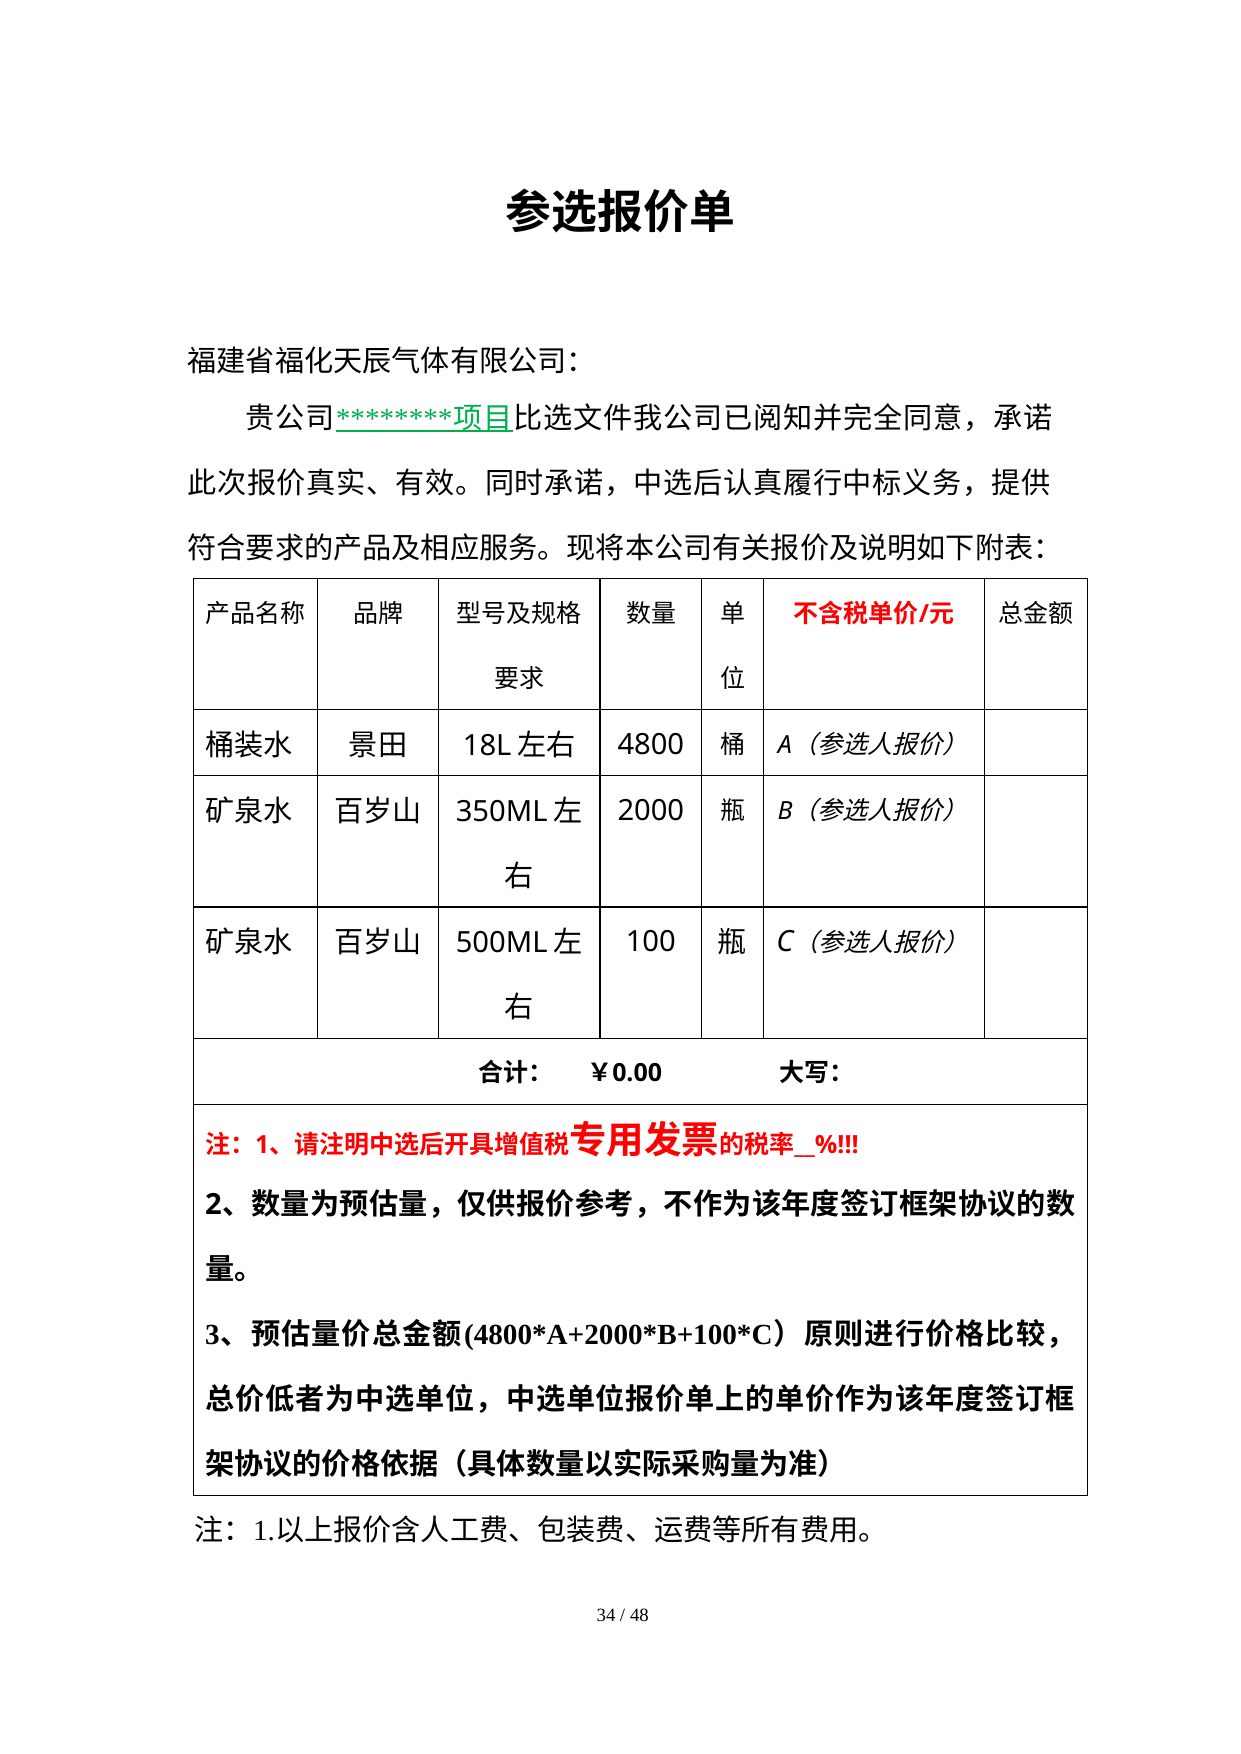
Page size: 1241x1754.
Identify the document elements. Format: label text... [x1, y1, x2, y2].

table_cell B（参选人报价） [764, 776, 984, 906]
table_cell 桶 [702, 710, 763, 775]
table_header 产品名称 [194, 579, 317, 709]
table_cell 100 [601, 908, 701, 1037]
table_header 单位 [702, 579, 763, 709]
table_cell 500ML左右 [439, 908, 599, 1037]
table_header 品牌 [318, 579, 438, 709]
text 贵公司********项目比选文件我公司已阅知并完全同意，承诺此次报价真实、有效。同时承诺，中选后认真履行中标义务，提供符合要求的产品及相应服务。现将本公司有关报价及说明如下附表： [187, 383, 1053, 578]
table_cell C（参选人报价） [764, 908, 984, 1037]
table_cell 注：1、请注明中选后开具增值税专用发票的税率__%!!! 2、数量为预估量，仅供报价参考，不作为该年度签订框架协议的数量。 3、预估量价总金额(4800*A+2000*B+100*C）原则进行价格比较，总价低者为中选单位，中选单位报价单上的单价作为该年度签订框架协议的价格依据（具体数量以实际采购量为准） [194, 1105, 1087, 1494]
table_cell 瓶 [702, 908, 763, 1037]
table_cell A（参选人报价） [764, 710, 984, 775]
table_header 型号及规格要求 [439, 579, 599, 709]
table_cell 矿泉水 [194, 908, 317, 1037]
text 参选报价单 [187, 160, 1053, 258]
text 福建省福化天辰气体有限公司： [187, 323, 1053, 383]
table_cell 4800 [601, 710, 701, 775]
table_cell 桶装水 [194, 710, 317, 775]
table_cell 百岁山 [318, 908, 438, 1037]
table_header 数量 [601, 579, 701, 709]
table_header 不含税单价/元 [764, 579, 984, 709]
table_cell 2000 [601, 776, 701, 906]
table_cell 矿泉水 [194, 776, 317, 906]
text 注：1.以上报价含人工费、包装费、运费等所有费用。 [187, 1496, 1053, 1561]
table_cell [985, 908, 1087, 1037]
table_cell [985, 776, 1087, 906]
table_cell 18L左右 [439, 710, 599, 775]
table_cell 瓶 [702, 776, 763, 906]
table_cell 百岁山 [318, 776, 438, 906]
table_cell [985, 710, 1087, 775]
table_cell 350ML左右 [439, 776, 599, 906]
table_cell 景田 [318, 710, 438, 775]
table_header 总金额 [985, 579, 1087, 709]
table_cell 合计： ￥0.00 大写： [194, 1039, 1087, 1103]
